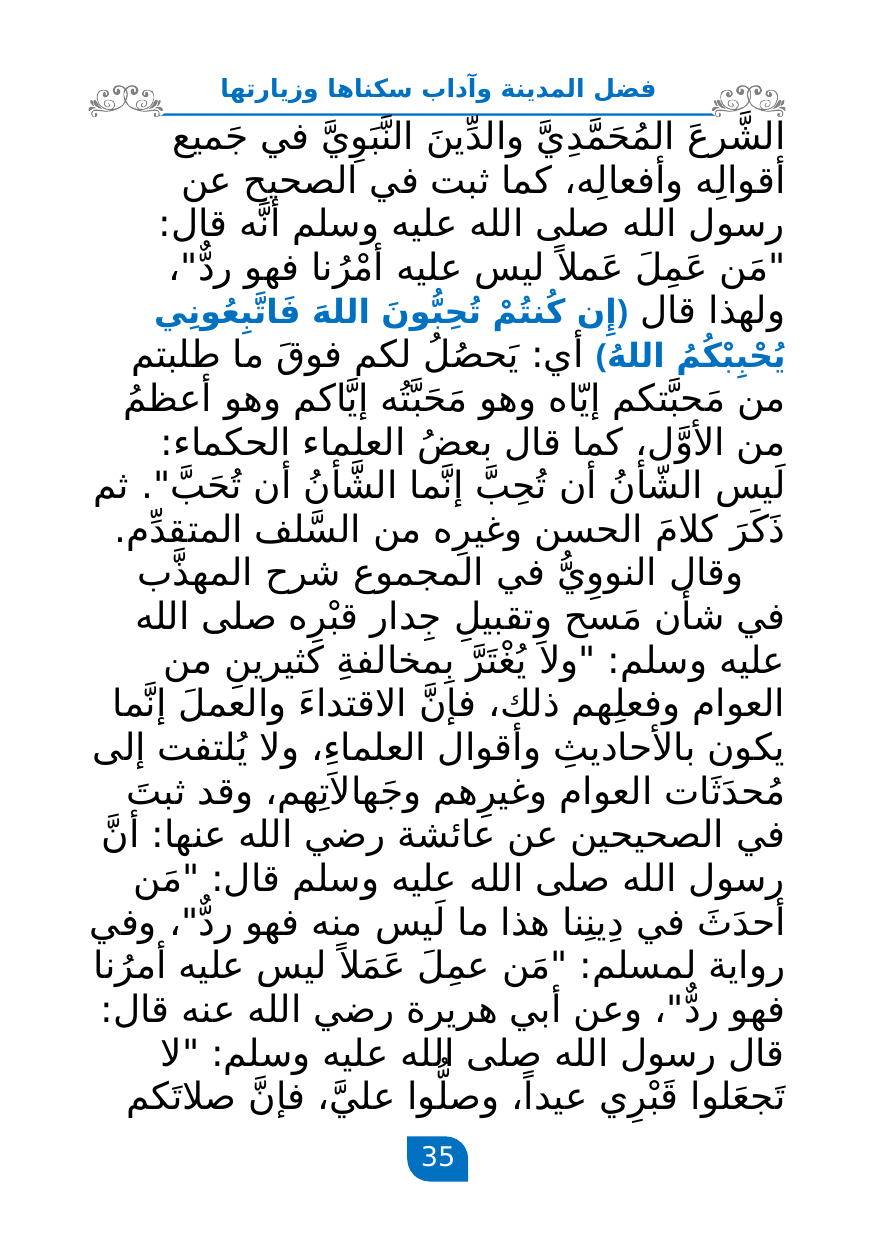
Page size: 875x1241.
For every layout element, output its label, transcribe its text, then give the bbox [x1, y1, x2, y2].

picture [88, 74, 786, 117]
